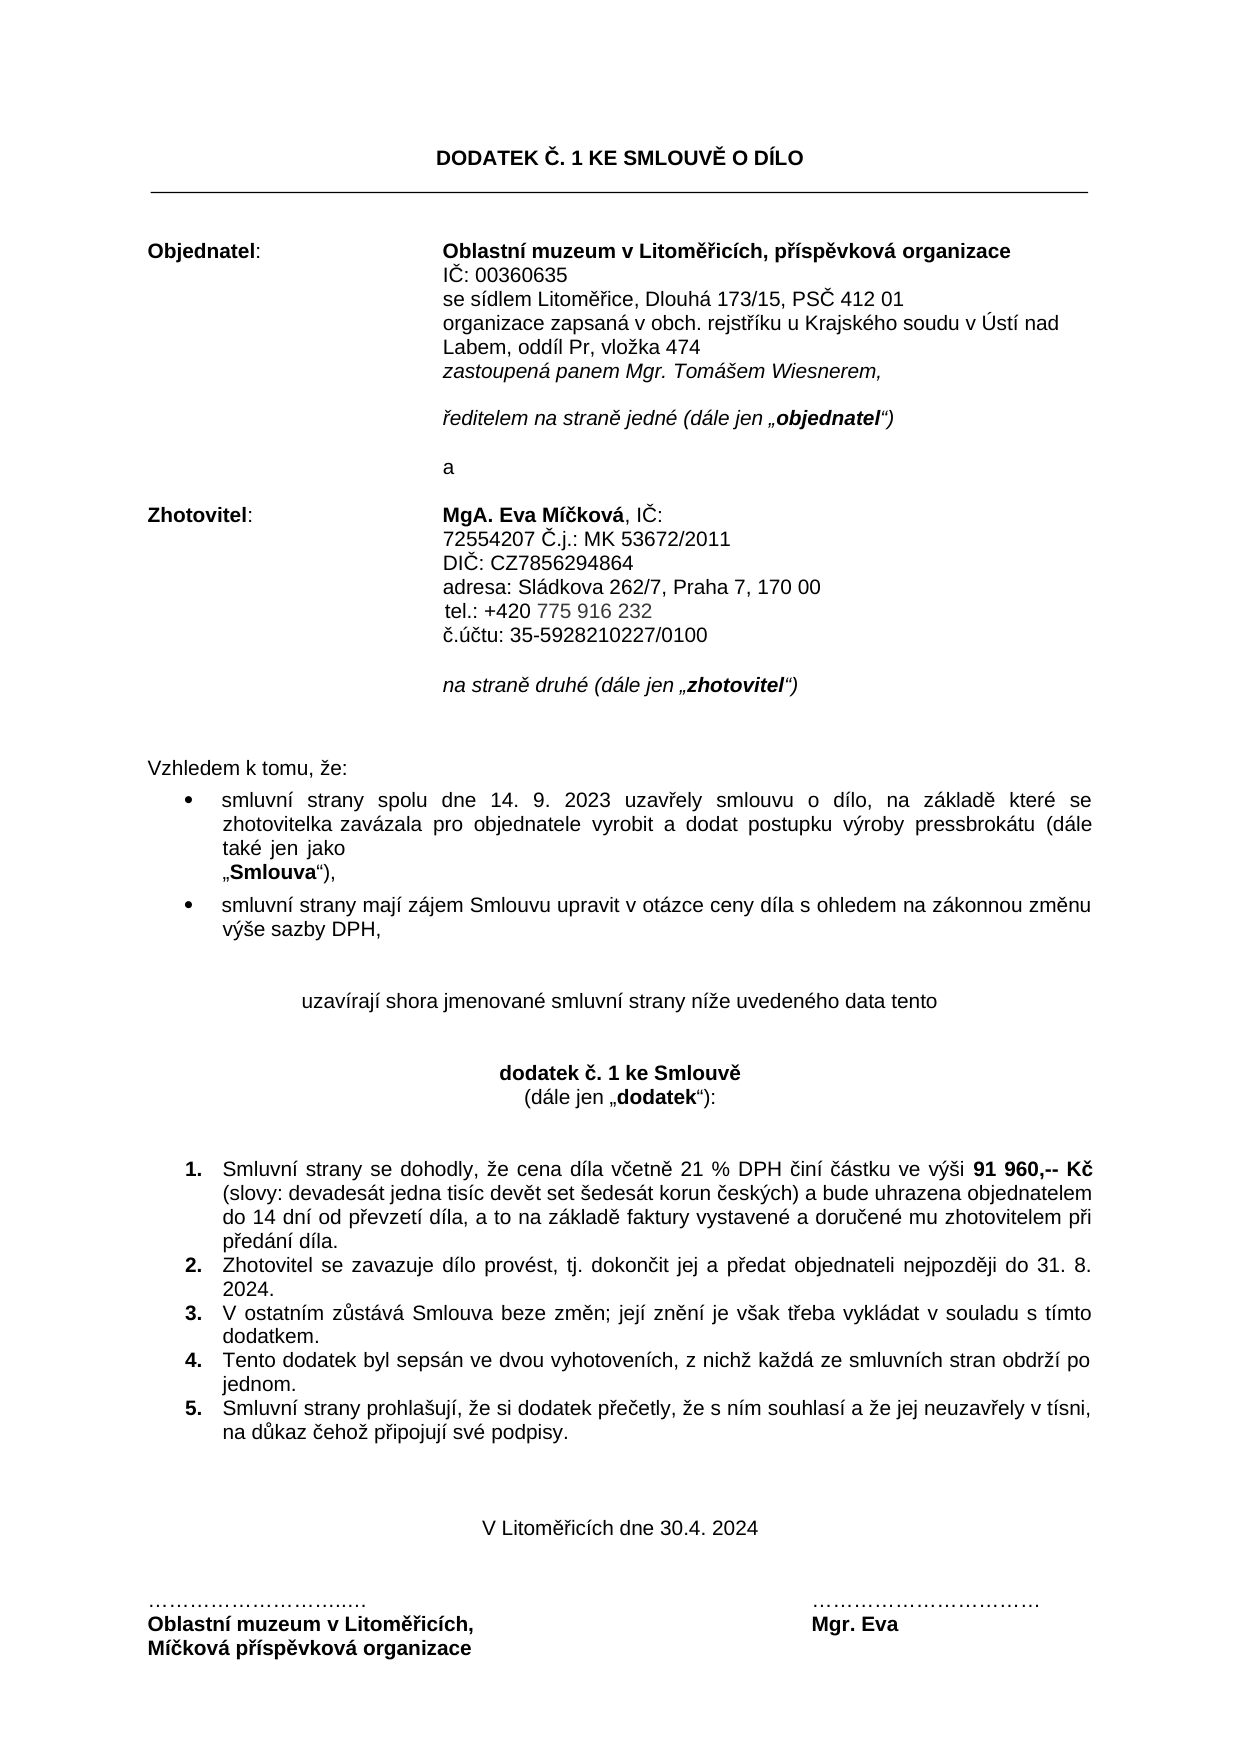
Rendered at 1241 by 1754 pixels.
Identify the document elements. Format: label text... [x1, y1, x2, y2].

text adresa: Sládkova 262/7, Praha 7, 170 00 [443, 574, 1105, 598]
text a [443, 454, 1105, 478]
subtitle dodatek č. 1 ke Smlouvě [299, 1061, 941, 1085]
list V ostatním zůstává Smlouva beze změn; její znění je však třeba vykládat v souladu s tímto dodatkem. [185, 1300, 1093, 1348]
list Smluvní strany prohlašují, že si dodatek přečetly, že s ním souhlasí a že jej neuzavřely v tísni, na důkaz čehož připojují své podpisy. [185, 1396, 1093, 1444]
text tel.: +420 775 916 232 č.účtu: 35-5928210227/0100 [443, 598, 709, 646]
text (dále jen „dodatek“): [299, 1085, 941, 1109]
text Vzhledem k tomu, že: [147, 755, 1105, 779]
list smluvní strany spolu dne 14. 9. 2023 uzavřely smlouvu o dílo, na základě které se zhotovitelka zavázala pro objednatele vyrobit a dodat postupku výroby pressbrokátu (dále také jen jako [185, 788, 1093, 859]
text „Smlouva“), [222, 859, 1105, 883]
text zastoupená panem Mgr. Tomášem Wiesnerem, ředitelem na straně jedné (dále jen „objednatel“) [443, 359, 976, 430]
text ………………………..… …………………………… [147, 1588, 1105, 1612]
text organizace zapsaná v obch. rejstříku u Krajského soudu v Ústí nad Labem, oddíl Pr, vložka 474 [443, 311, 1105, 359]
list smluvní strany mají zájem Smlouvu upravit v otázce ceny díla s ohledem na zákonnou změnu výše sazby DPH, [185, 894, 1093, 941]
text se sídlem Litoměřice, Dlouhá 173/15, PSČ 412 01 [443, 287, 1105, 311]
list Smluvní strany se dohodly, že cena díla včetně 21 % DPH činí částku ve výši 91 960,-- Kč (slovy: devadesát jedna tisíc devět set šedesát korun českých) a bude uhrazena objednatelem do 14 dní od převzetí díla, a to na základě faktury vystavené a doručené mu zhotovitelem při předání díla. [185, 1157, 1093, 1252]
text V Litoměřicích dne 30.4. 2024 [299, 1516, 941, 1540]
text Objednatel: Oblastní muzeum v Litoměřicích, příspěvková organizace [147, 239, 1105, 263]
list Zhotovitel se zavazuje dílo provést, tj. dokončit jej a předat objednateli nejpozději do 31. 8. 2024. [185, 1252, 1093, 1300]
text na straně druhé (dále jen „zhotovitel“) [443, 673, 1105, 697]
subtitle Oblastní muzeum v Litoměřicích, Mgr. Eva Míčková příspěvková organizace [147, 1612, 986, 1660]
text Zhotovitel: MgA. Eva Míčková, IČ: 72554207 Č.j.: MK 53672/2011 [147, 503, 761, 551]
subtitle DODATEK Č. 1 KE SMLOUVĚ O DÍLO [436, 146, 1105, 169]
text IČ: 00360635 [443, 263, 1105, 287]
text uzavírají shora jmenované smluvní strany níže uvedeného data tento [299, 989, 940, 1013]
text DIČ: CZ7856294864 [443, 551, 1105, 574]
list Tento dodatek byl sepsán ve dvou vyhotoveních, z nichž každá ze smluvních stran obdrží po jednom. [185, 1348, 1092, 1396]
